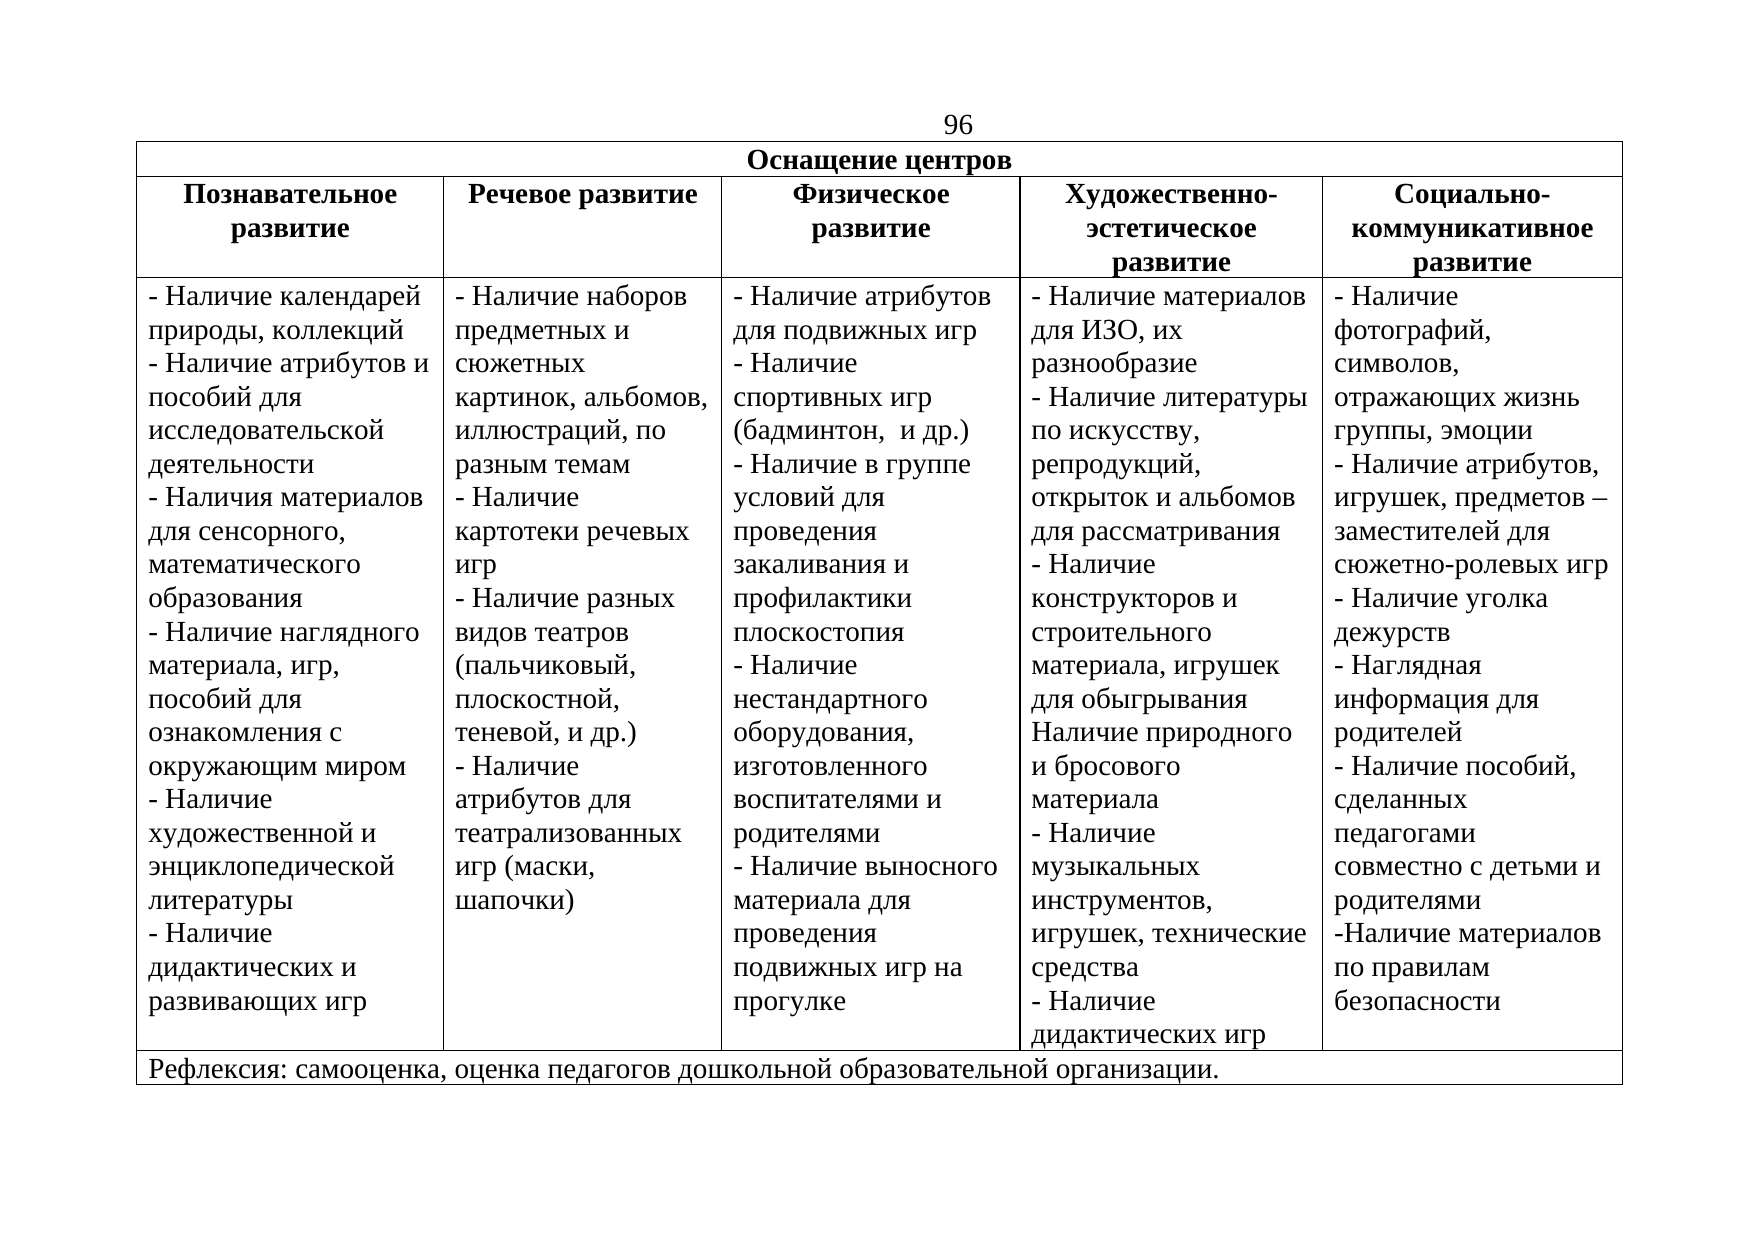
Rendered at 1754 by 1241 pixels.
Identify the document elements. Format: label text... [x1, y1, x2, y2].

table_cell Речевое развитие [444, 177, 721, 277]
table_cell Художественно-эстетическое развитие [1021, 177, 1322, 277]
table_cell Социально-коммуникативное развитие [1323, 177, 1622, 277]
table_header Оснащение центров [137, 142, 1622, 176]
table_cell - Наличие наборов предметных и сюжетных картинок, альбомов, иллюстраций, по разным темам - Наличие картотеки речевых игр - Наличие разных видов театров (пальчиковый, плоскостной, теневой, и др.) - Наличие атрибутов для театрализованных игр (маски, шапочки) [444, 278, 721, 1050]
table_cell - Наличие материалов для ИЗО, их разнообразие - Наличие литературы по искусству, репродукций, открыток и альбомов для рассматривания - Наличие конструкторов и строительного материала, игрушек для обыгрывания Наличие природного и бросового материала - Наличие музыкальных инструментов, игрушек, технические средства - Наличие дидактических игр [1021, 278, 1322, 1050]
table_cell Рефлексия: самооценка, оценка педагогов дошкольной образовательной организации. [137, 1051, 1622, 1084]
table_cell - Наличие атрибутов для подвижных игр - Наличие спортивных игр (бадминтон, и др.) - Наличие в группе условий для проведения закаливания и профилактики плоскостопия - Наличие нестандартного оборудования, изготовленного воспитателями и родителями - Наличие выносного материала для проведения подвижных игр на прогулке [722, 278, 1019, 1050]
table_cell - Наличие календарей природы, коллекций - Наличие атрибутов и пособий для исследовательской деятельности - Наличия материалов для сенсорного, математического образования - Наличие наглядного материала, игр, пособий для ознакомления с окружающим миром - Наличие художественной и энциклопедической литературы - Наличие дидактических и развивающих игр [137, 278, 443, 1050]
table_cell Познавательное развитие [137, 177, 443, 277]
table_cell - Наличие фотографий, символов, отражающих жизнь группы, эмоции - Наличие атрибутов, игрушек, предметов – заместителей для сюжетно-ролевых игр - Наличие уголка дежурств - Наглядная информация для родителей - Наличие пособий, сделанных педагогами совместно с детьми и родителями -Наличие материалов по правилам безопасности [1323, 278, 1622, 1050]
table_cell Физическое развитие [722, 177, 1019, 277]
